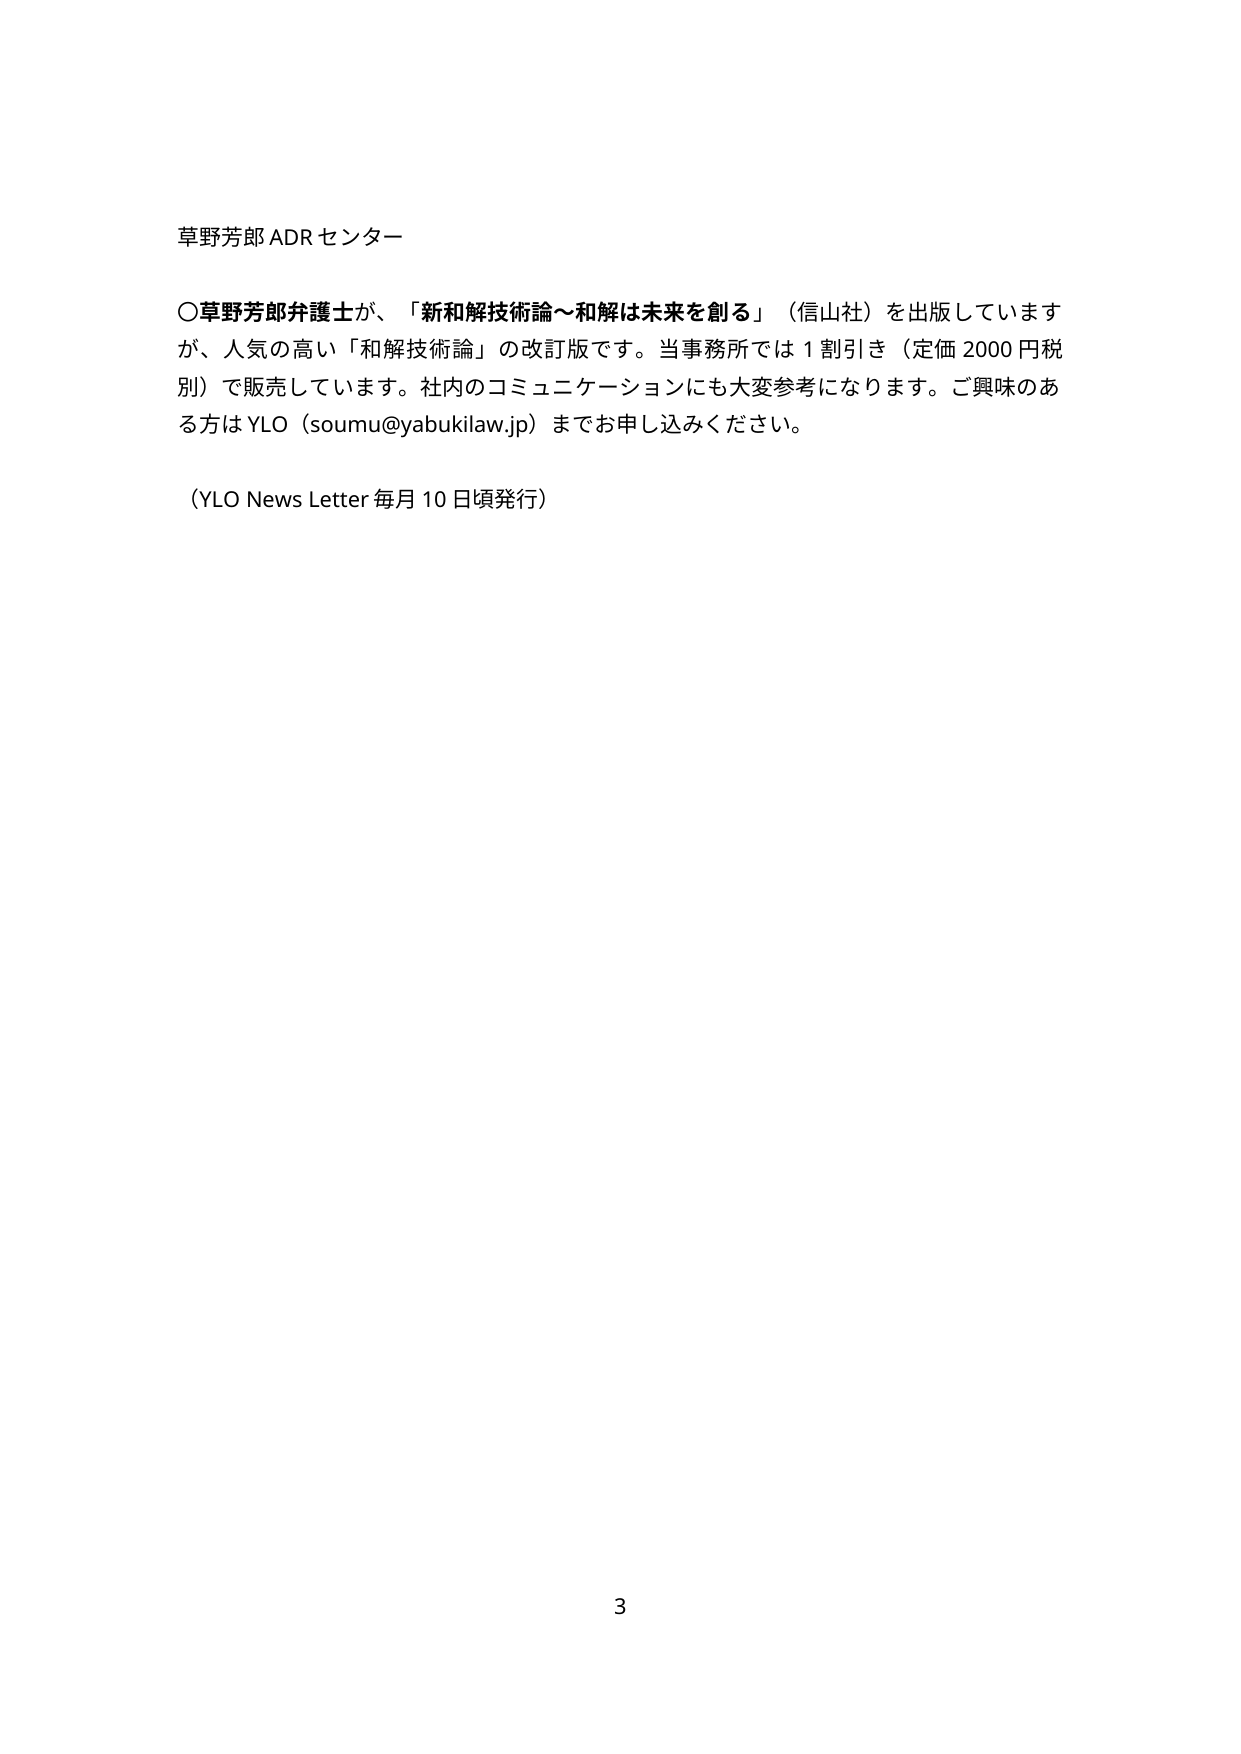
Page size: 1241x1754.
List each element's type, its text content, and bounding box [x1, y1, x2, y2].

text 草野芳郎ADRセンター [177, 217, 1063, 254]
text （YLO News Letter毎月10日頃発行） [177, 479, 1063, 517]
text 〇草野芳郎弁護士が、「新和解技術論～和解は未来を創る」（信山社）を出版していますが、人気の高い「和解技術論」の改訂版です。当事務所では1割引き（定価2000円税別）で販売しています。社内のコミュニケーションにも大変参考になります。ご興味のある方はYLO（soumu@yabukilaw.jp）までお申し込みください。 [177, 292, 1063, 442]
